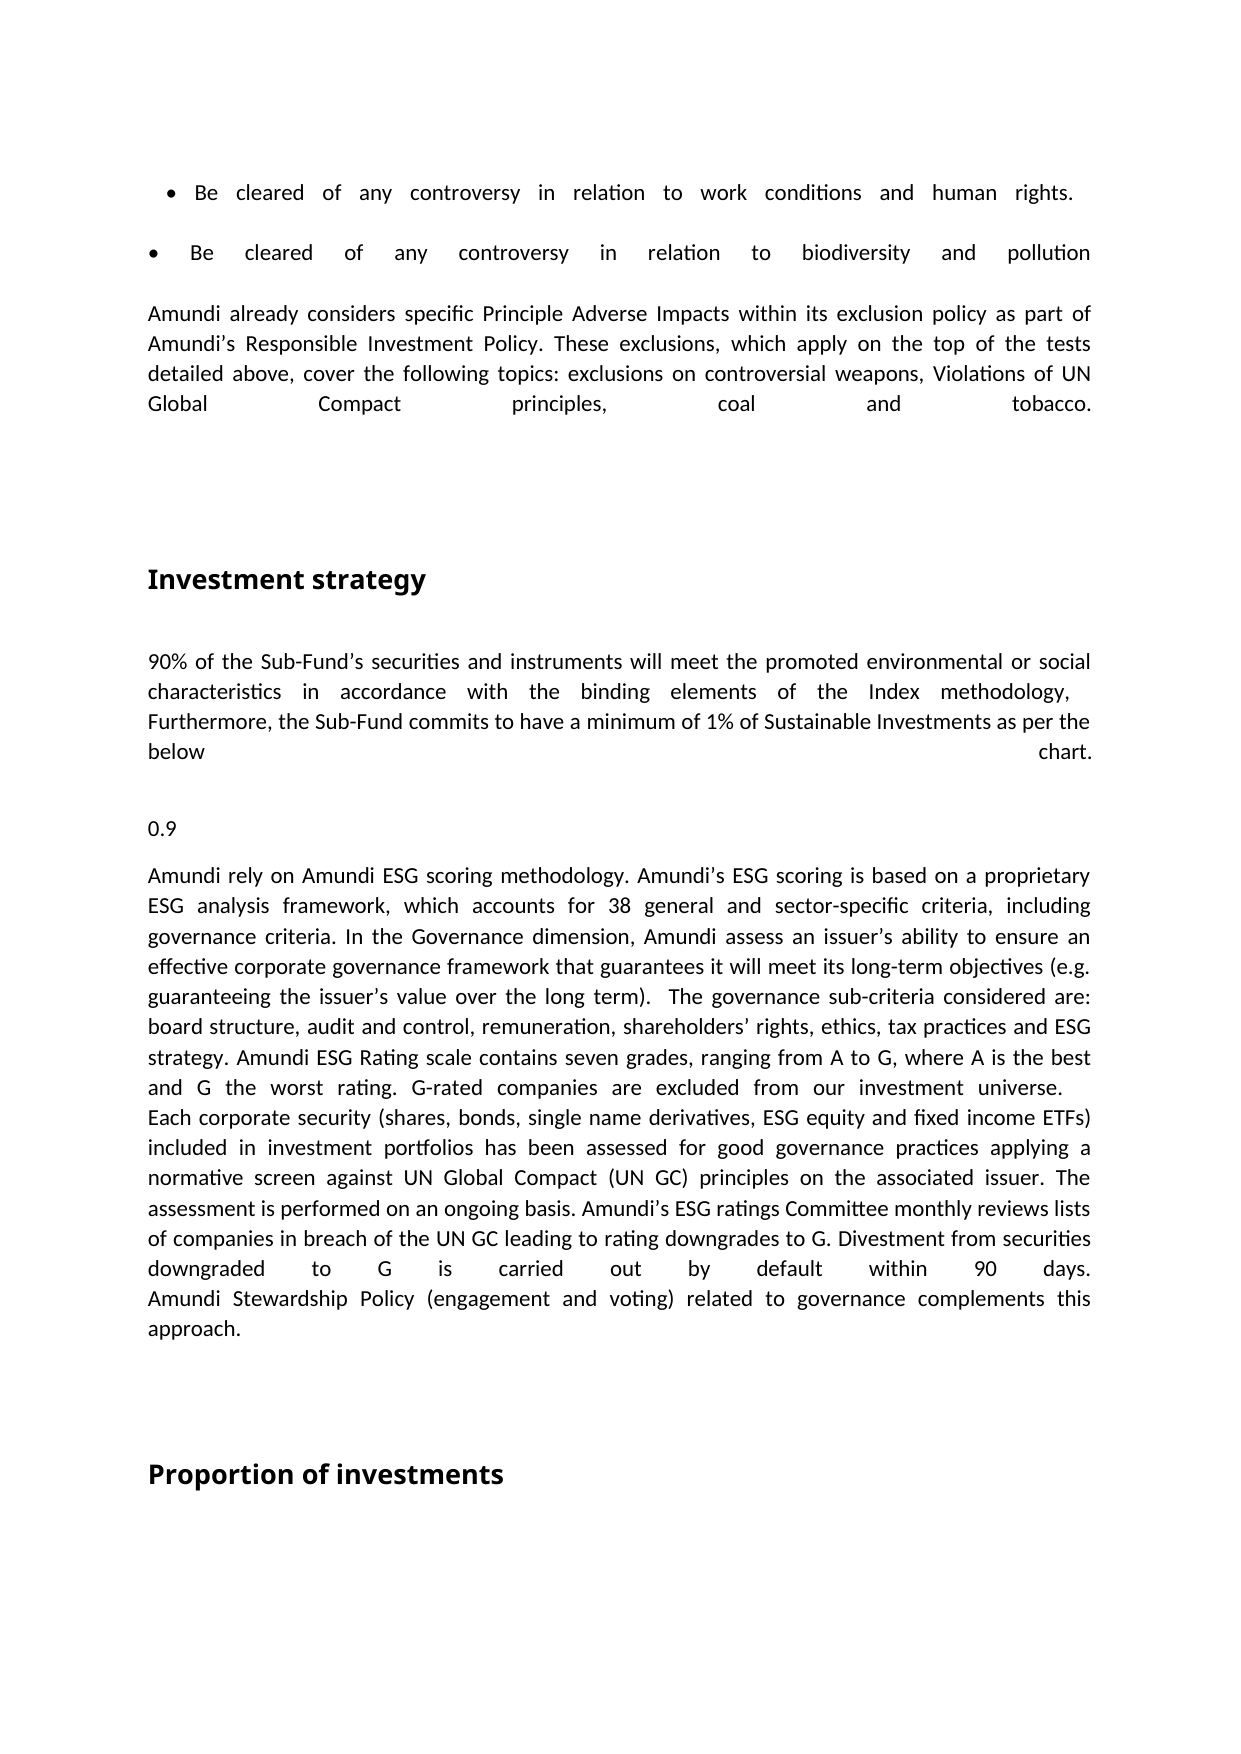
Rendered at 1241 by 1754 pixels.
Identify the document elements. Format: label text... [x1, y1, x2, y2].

text 90% of the Sub-Fund’s securities and instruments will meet the promoted environmental or social characteristics in accordance with the binding elements of the Index methodology, Furthermore, the Sub-Fund commits to have a minimum of 1% of Sustainable Investments as per the below chart. [148, 647, 1093, 796]
subtitle Proportion of investments [148, 1455, 1093, 1492]
text Amundi rely on Amundi ESG scoring methodology. Amundi’s ESG scoring is based on a proprietary ESG analysis framework, which accounts for 38 general and sector-specific criteria, including governance criteria. In the Governance dimension, Amundi assess an issuer’s ability to ensure an effective corporate governance framework that guarantees it will meet its long-term objectives (e.g. guaranteeing the issuer’s value over the long term). The governance sub-criteria considered are: board structure, audit and control, remuneration, shareholders’ rights, ethics, tax practices and ESG strategy. Amundi ESG Rating scale contains seven grades, ranging from A to G, where A is the best and G the worst rating. G-rated companies are excluded from our investment universe. Each corporate security (shares, bonds, single name derivatives, ESG equity and fixed income ETFs) included in investment portfolios has been assessed for good governance practices applying a normative screen against UN Global Compact (UN GC) principles on the associated issuer. The assessment is performed on an ongoing basis. Amundi’s ESG ratings Committee monthly reviews lists of companies in breach of the UN GC leading to rating downgrades to G. Divestment from securities downgraded to G is carried out by default within 90 days. Amundi Stewardship Policy (engagement and voting) related to governance complements this approach. [148, 861, 1093, 1342]
subtitle Investment strategy [148, 560, 1093, 597]
text 0.9 [148, 814, 1093, 842]
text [148, 148, 1093, 447]
